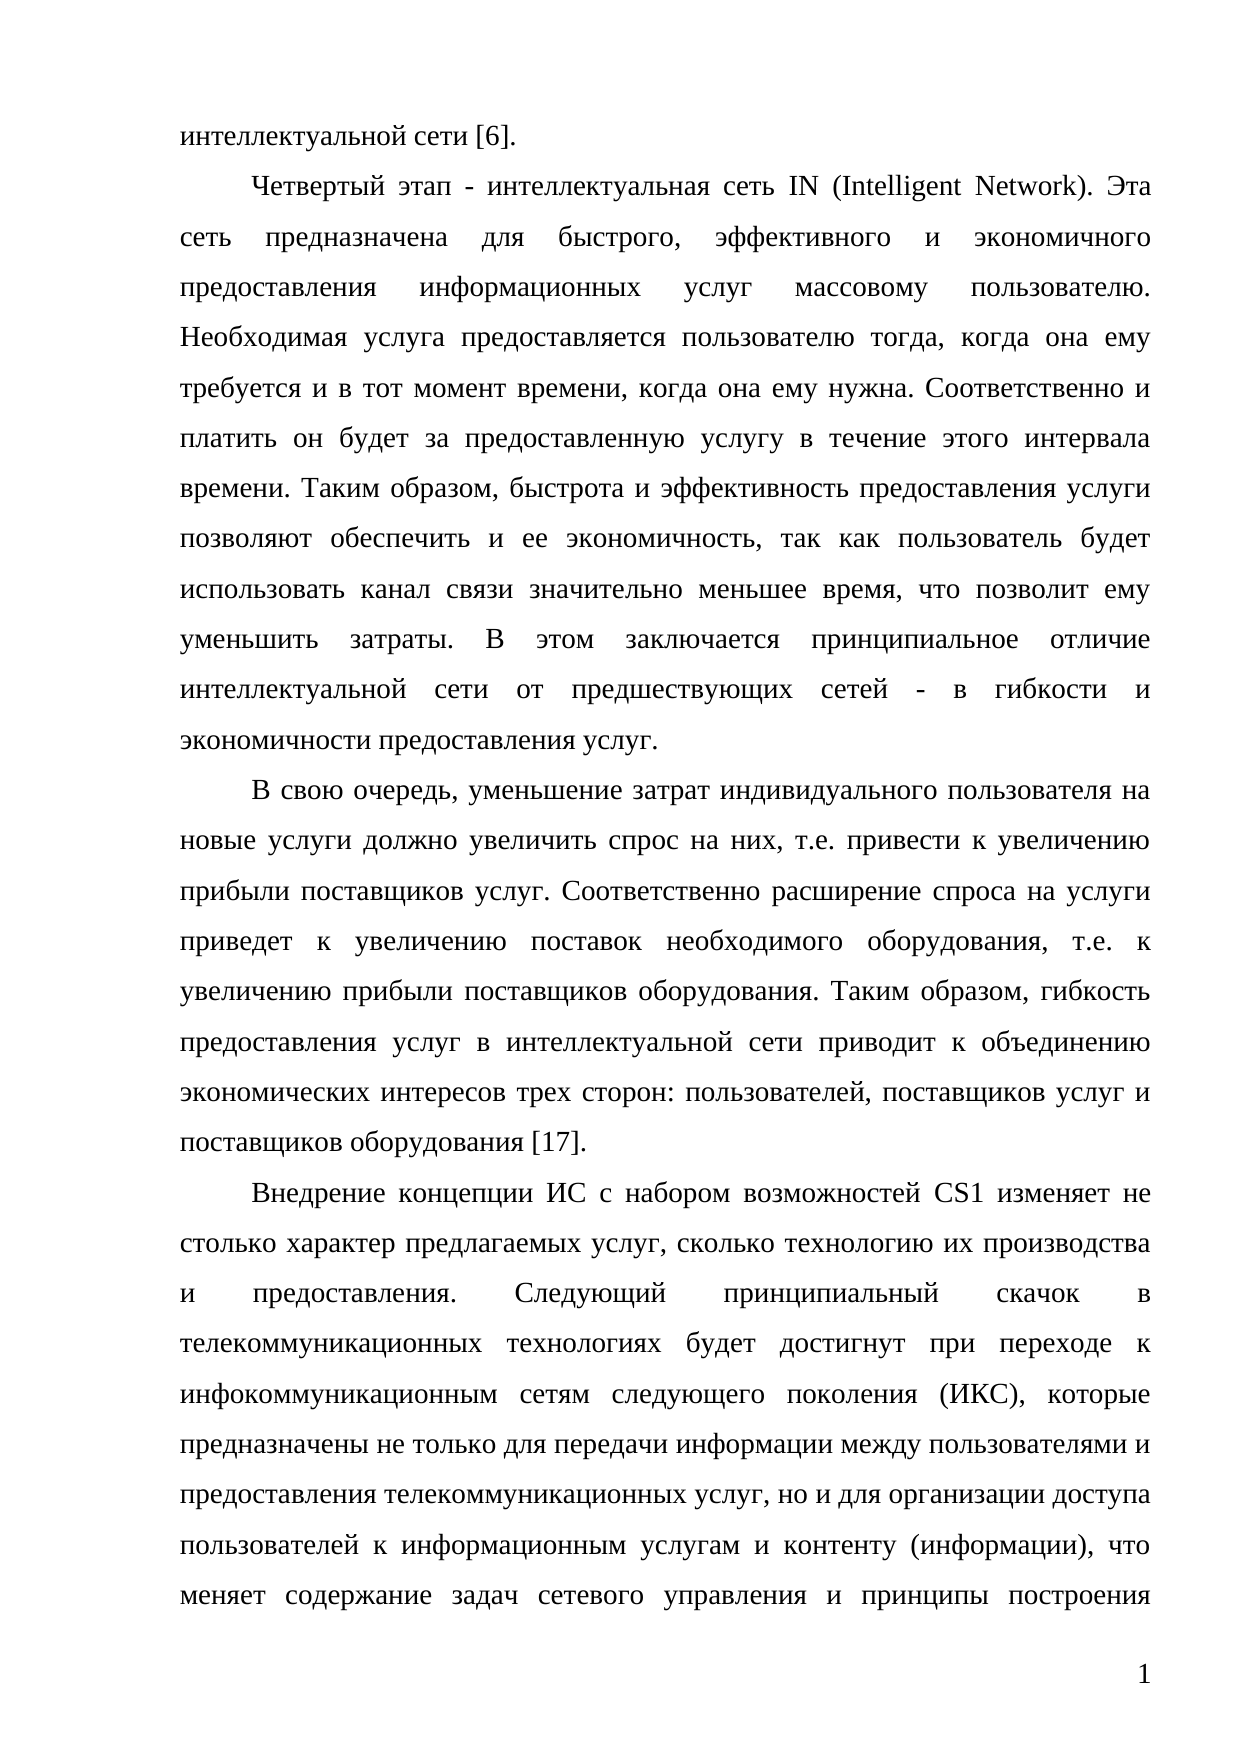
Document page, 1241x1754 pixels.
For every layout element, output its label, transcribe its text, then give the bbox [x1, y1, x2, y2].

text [179, 118, 1151, 152]
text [179, 1175, 1151, 1611]
text Четвертый этап - интеллектуальная сеть IN (Intelligent Network). Эта сеть предназначена для быстрого, эффективного и экономичного предоставления информационных услуг массовому пользователю. Необходимая услуга предоставляется пользователю тогда, когда она ему требуется и в тот момент времени, когда она ему нужна. Соответственно и платить он будет за предоставленную услугу в течение этого интервала времени. Таким образом, быстрота и эффективность предоставления услуги позволяют обеспечить и ее экономичность, так как пользователь будет использовать канал связи значительно меньшее время, что позволит ему уменьшить затраты. В этом заключается принципиальное отличие интеллектуальной сети от предшествующих сетей - в гибкости и экономичности предоставления услуг. [179, 168, 1151, 755]
text В свою очередь, уменьшение затрат индивидуального пользователя на новые услуги должно увеличить спрос на них, т.е. привести к увеличению прибыли поставщиков услуг. Соответственно расширение спроса на услуги приведет к увеличению поставок необходимого оборудования, т.е. к увеличению прибыли поставщиков оборудования. Таким образом, гибкость предоставления услуг в интеллектуальной сети приводит к объединению экономических интересов трех сторон: пользователей, поставщиков услуг и поставщиков оборудования [17]. [179, 772, 1151, 1158]
